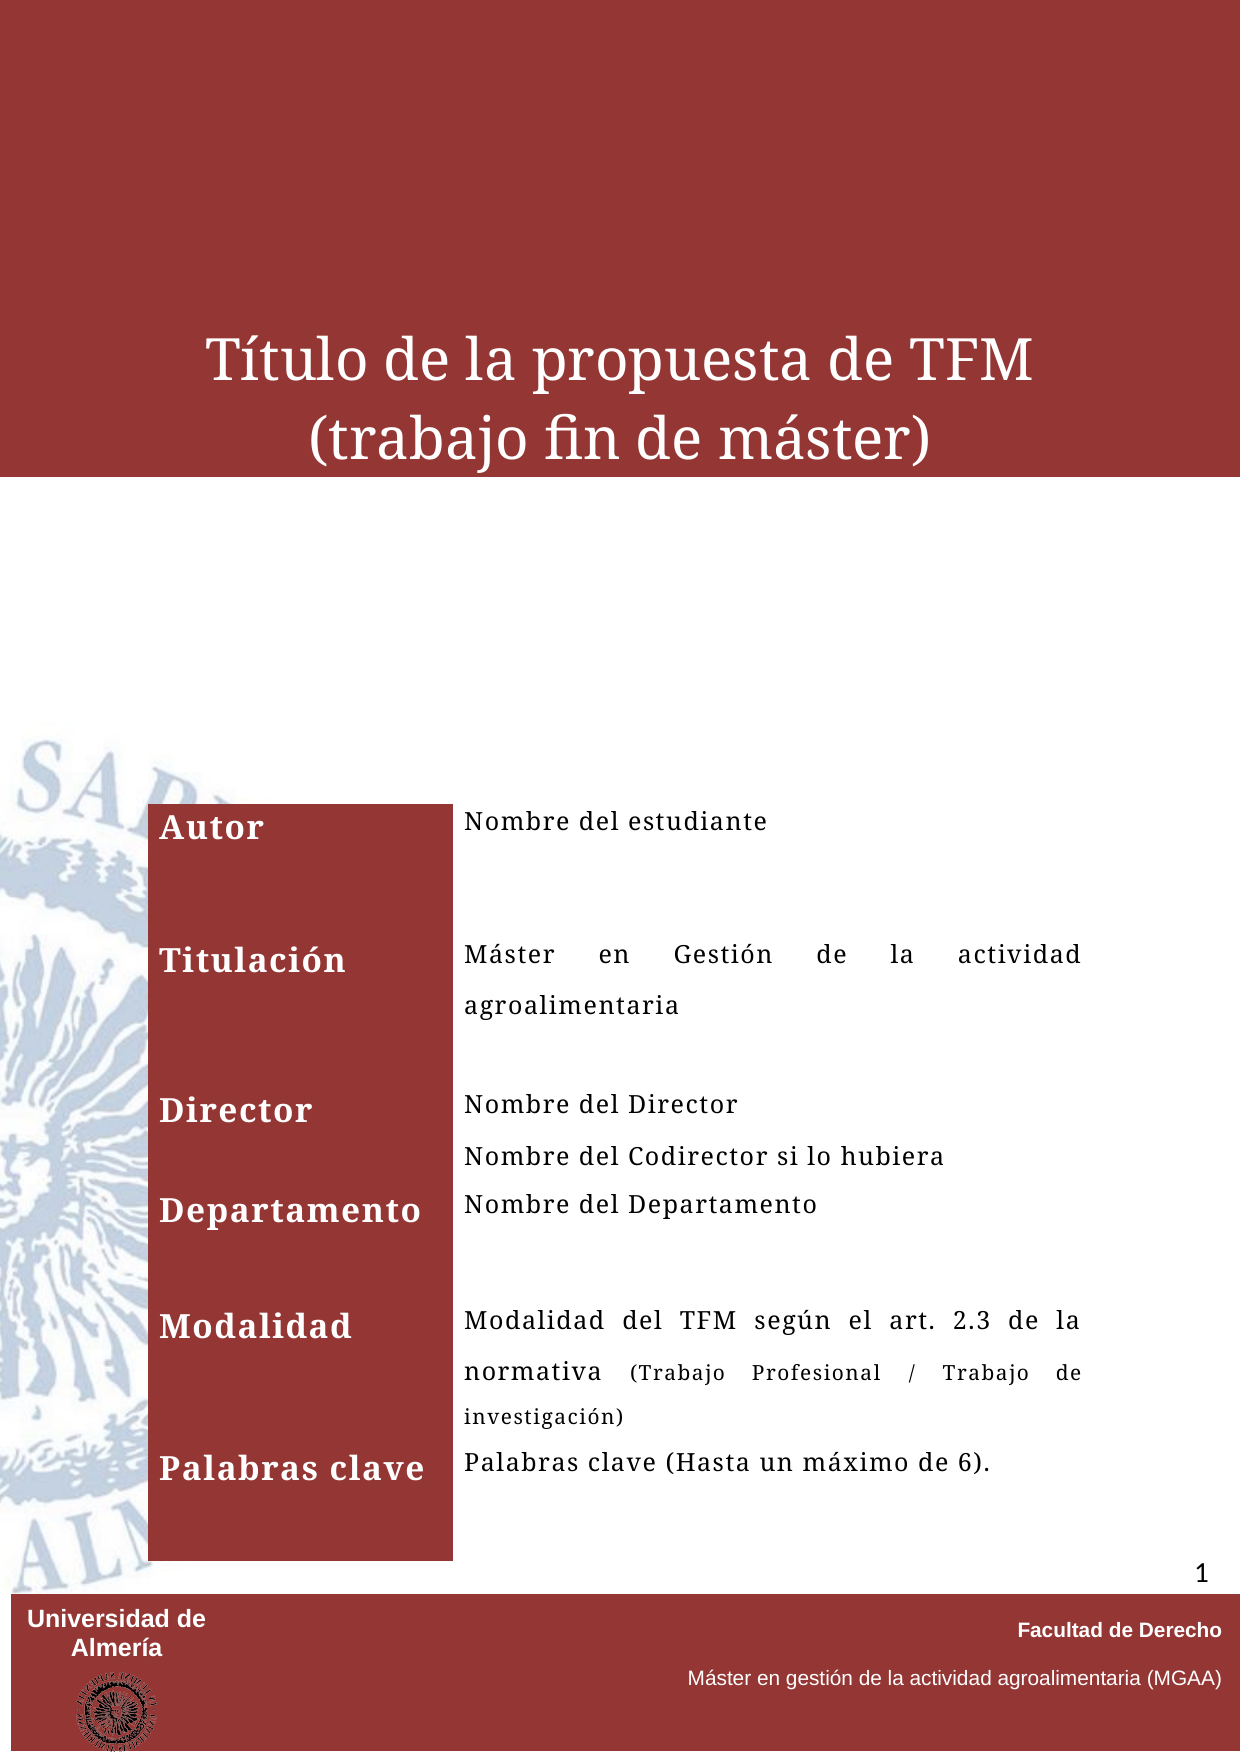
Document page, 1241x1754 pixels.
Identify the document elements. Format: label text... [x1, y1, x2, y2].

picture [76, 1672, 157, 1752]
text (trabajo fin de máster) [0, 397, 1240, 477]
picture [0, 523, 591, 1751]
text Título de la propuesta de TFM [0, 318, 1240, 397]
